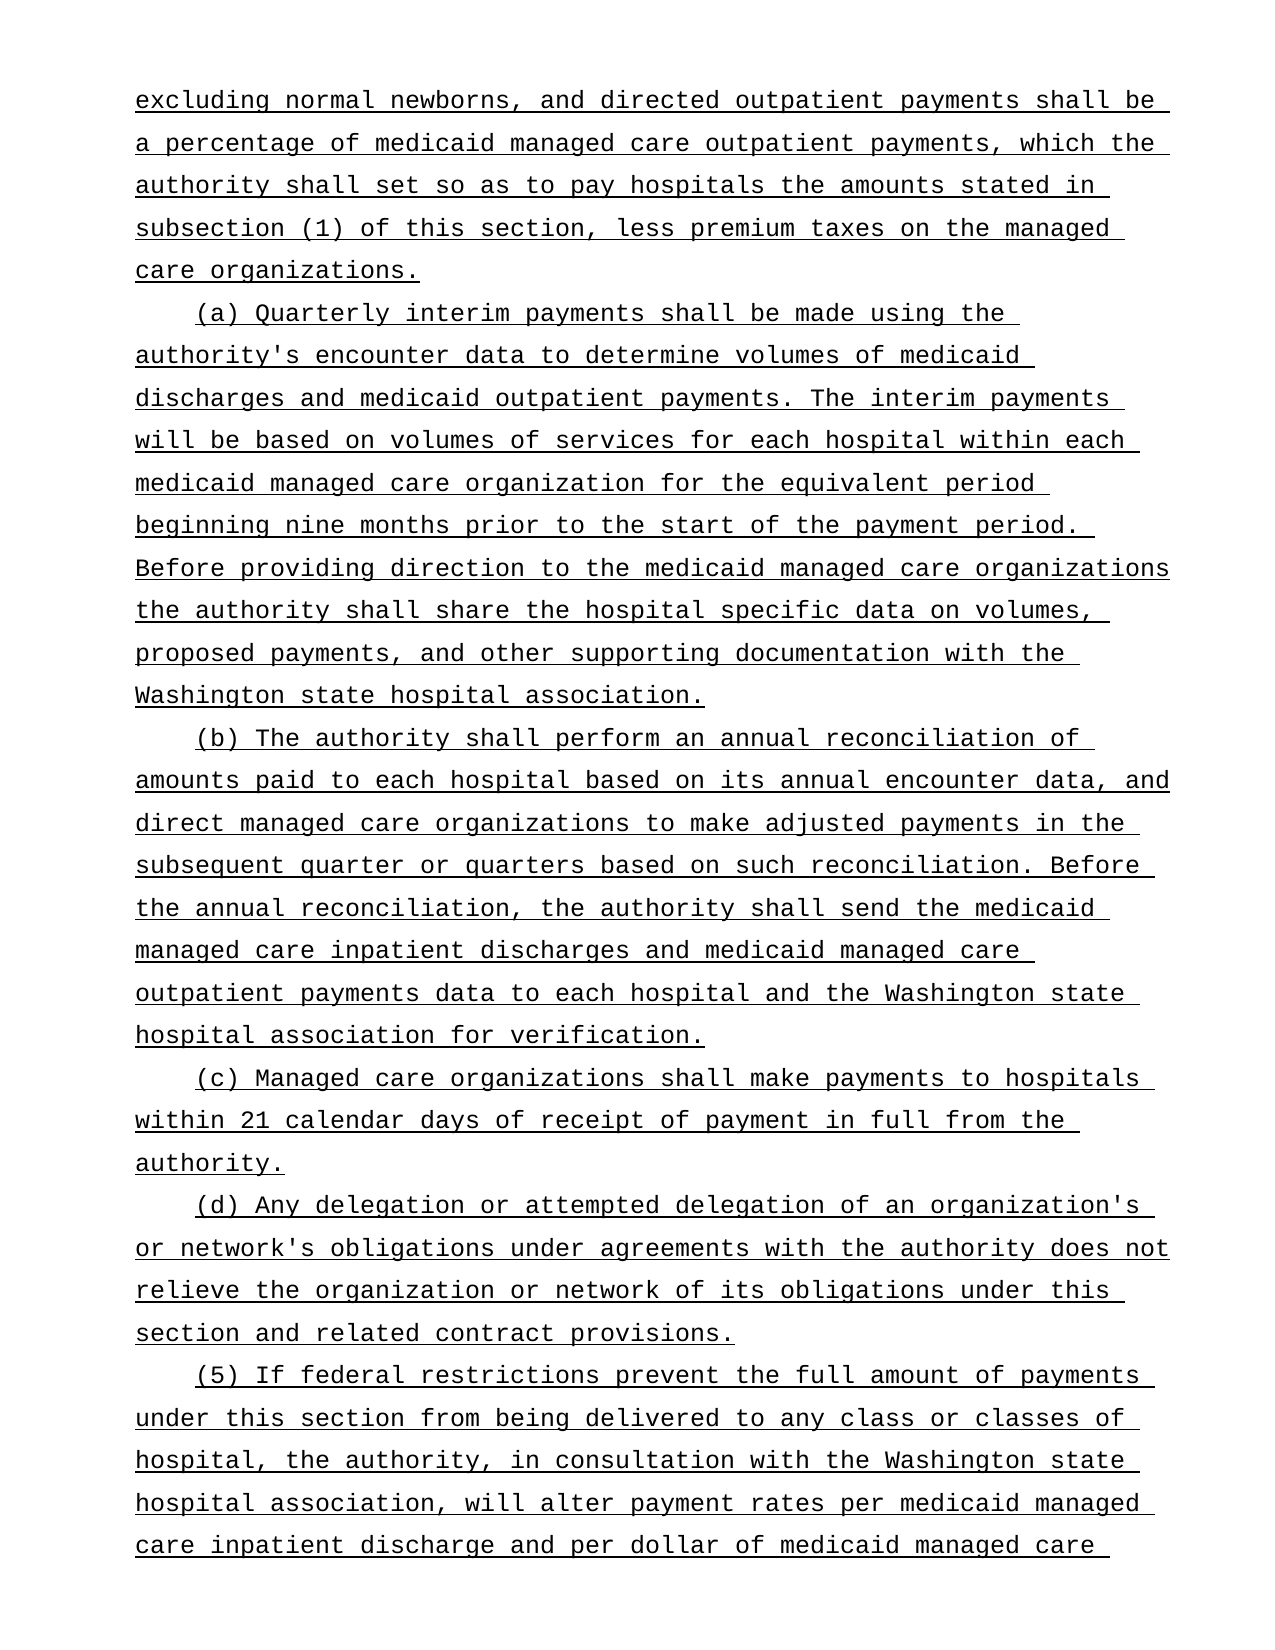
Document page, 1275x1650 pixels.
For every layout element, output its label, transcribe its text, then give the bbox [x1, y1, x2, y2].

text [135, 1350, 1170, 1562]
text (a) Quarterly interim payments shall be made using the authority's encounter data to determine volumes of medicaid discharges and medicaid outpatient payments. The interim payments will be based on volumes of services for each hospital within each medicaid managed care organization for the equivalent period beginning nine months prior to the start of the payment period. Before providing direction to the medicaid managed care organizations the authority shall share the hospital specific data on volumes, proposed payments, and other supporting documentation with the Washington state hospital association. [135, 580, 1170, 712]
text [135, 113, 1170, 154]
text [135, 75, 1170, 111]
text (b) The authority shall perform an annual reconciliation of amounts paid to each hospital based on its annual encounter data, and direct managed care organizations to make adjusted payments in the subsequent quarter or quarters based on such reconciliation. Before the annual reconciliation, the authority shall send the medicaid managed care inpatient discharges and medicaid managed care outpatient payments data to each hospital and the Washington state hospital association for verification. [135, 793, 1170, 1052]
text (c) Managed care organizations shall make payments to hospitals within 21 calendar days of receipt of payment in full from the authority. [135, 1052, 1170, 1180]
text (a) Quarterly interim payments shall be made using the authority's encounter data to determine volumes of medicaid discharges and medicaid outpatient payments. The interim payments will be based on volumes of services for each hospital within each medicaid managed care organization for the equivalent period beginning nine months prior to the start of the payment period. Before providing direction to the medicaid managed care organizations the authority shall share the hospital specific data on volumes, proposed payments, and other supporting documentation with the Washington state hospital association. [135, 287, 1170, 579]
text (b) The authority shall perform an annual reconciliation of amounts paid to each hospital based on its annual encounter data, and direct managed care organizations to make adjusted payments in the subsequent quarter or quarters based on such reconciliation. Before the annual reconciliation, the authority shall send the medicaid managed care inpatient discharges and medicaid managed care outpatient payments data to each hospital and the Washington state hospital association for verification. [135, 712, 1170, 791]
text (d) Any delegation or attempted delegation of an organization's or network's obligations under agreements with the authority does not relieve the organization or network of its obligations under this section and related contract provisions. [135, 1180, 1170, 1259]
text (d) Any delegation or attempted delegation of an organization's or network's obligations under agreements with the authority does not relieve the organization or network of its obligations under this section and related contract provisions. [135, 1260, 1170, 1350]
